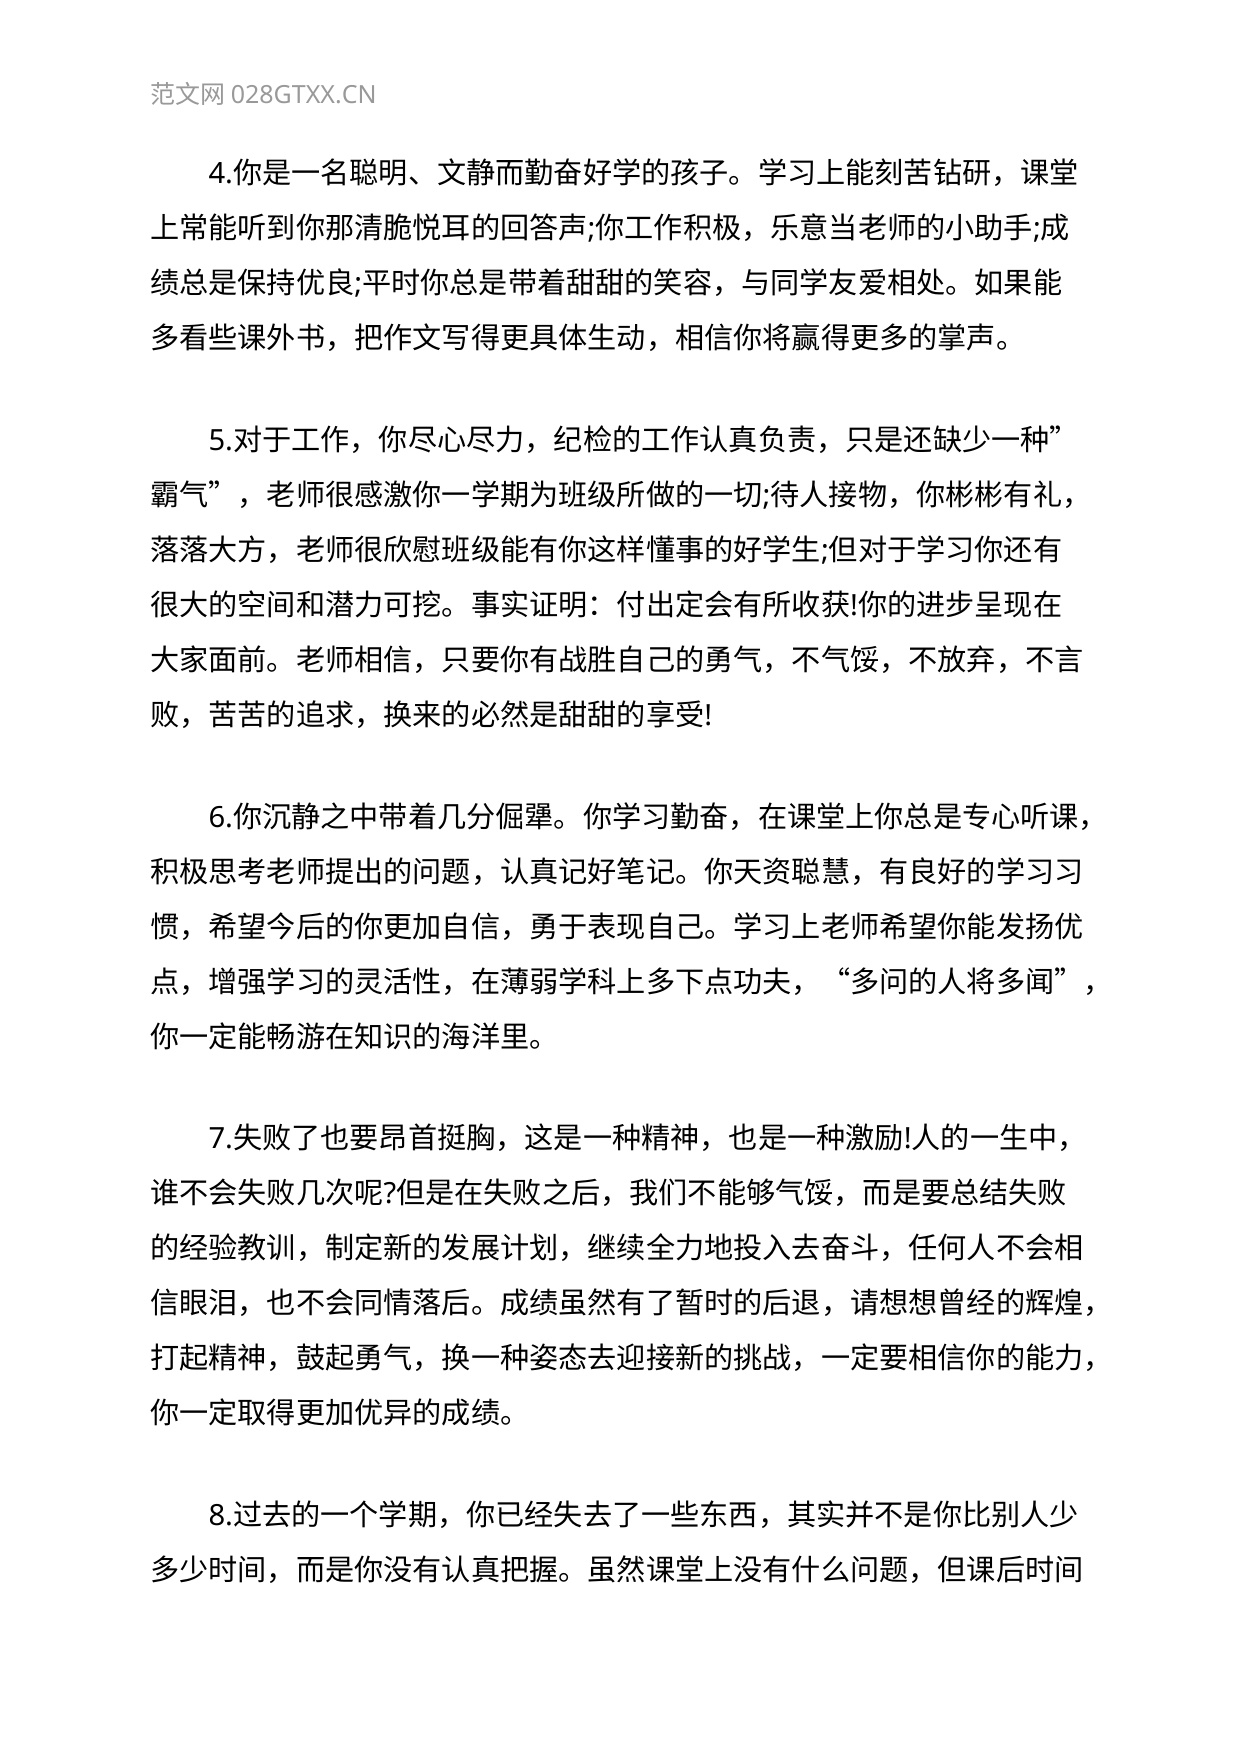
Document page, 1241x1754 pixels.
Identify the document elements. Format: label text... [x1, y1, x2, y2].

text 4.你是一名聪明、文静而勤奋好学的孩子。学习上能刻苦钻研，课堂上常能听到你那清脆悦耳的回答声;你工作积极，乐意当老师的小助手;成绩总是保持优良;平时你总是带着甜甜的笑容，与同学友爱相处。如果能多看些课外书，把作文写得更具体生动，相信你将赢得更多的掌声。 [150, 150, 1090, 357]
text 7.失败了也要昂首挺胸，这是一种精神，也是一种激励!人的一生中，谁不会失败几次呢?但是在失败之后，我们不能够气馁，而是要总结失败的经验教训，制定新的发展计划，继续全力地投入去奋斗，任何人不会相信眼泪，也不会同情落后。成绩虽然有了暂时的后退，请想想曾经的辉煌，打起精神，鼓起勇气，换一种姿态去迎接新的挑战，一定要相信你的能力，你一定取得更加优异的成绩。 [150, 1115, 1090, 1432]
text 6.你沉静之中带着几分倔犟。你学习勤奋，在课堂上你总是专心听课，积极思考老师提出的问题，认真记好笔记。你天资聪慧，有良好的学习习惯，希望今后的你更加自信，勇于表现自己。学习上老师希望你能发扬优点，增强学习的灵活性，在薄弱学科上多下点功夫，“多问的人将多闻”，你一定能畅游在知识的海洋里。 [150, 794, 1090, 1056]
text 5.对于工作，你尽心尽力，纪检的工作认真负责，只是还缺少一种”霸气”，老师很感激你一学期为班级所做的一切;待人接物，你彬彬有礼，落落大方，老师很欣慰班级能有你这样懂事的好学生;但对于学习你还有很大的空间和潜力可挖。事实证明：付出定会有所收获!你的进步呈现在大家面前。老师相信，只要你有战胜自己的勇气，不气馁，不放弃，不言败，苦苦的追求，换来的必然是甜甜的享受! [150, 417, 1090, 734]
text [150, 1492, 1090, 1589]
